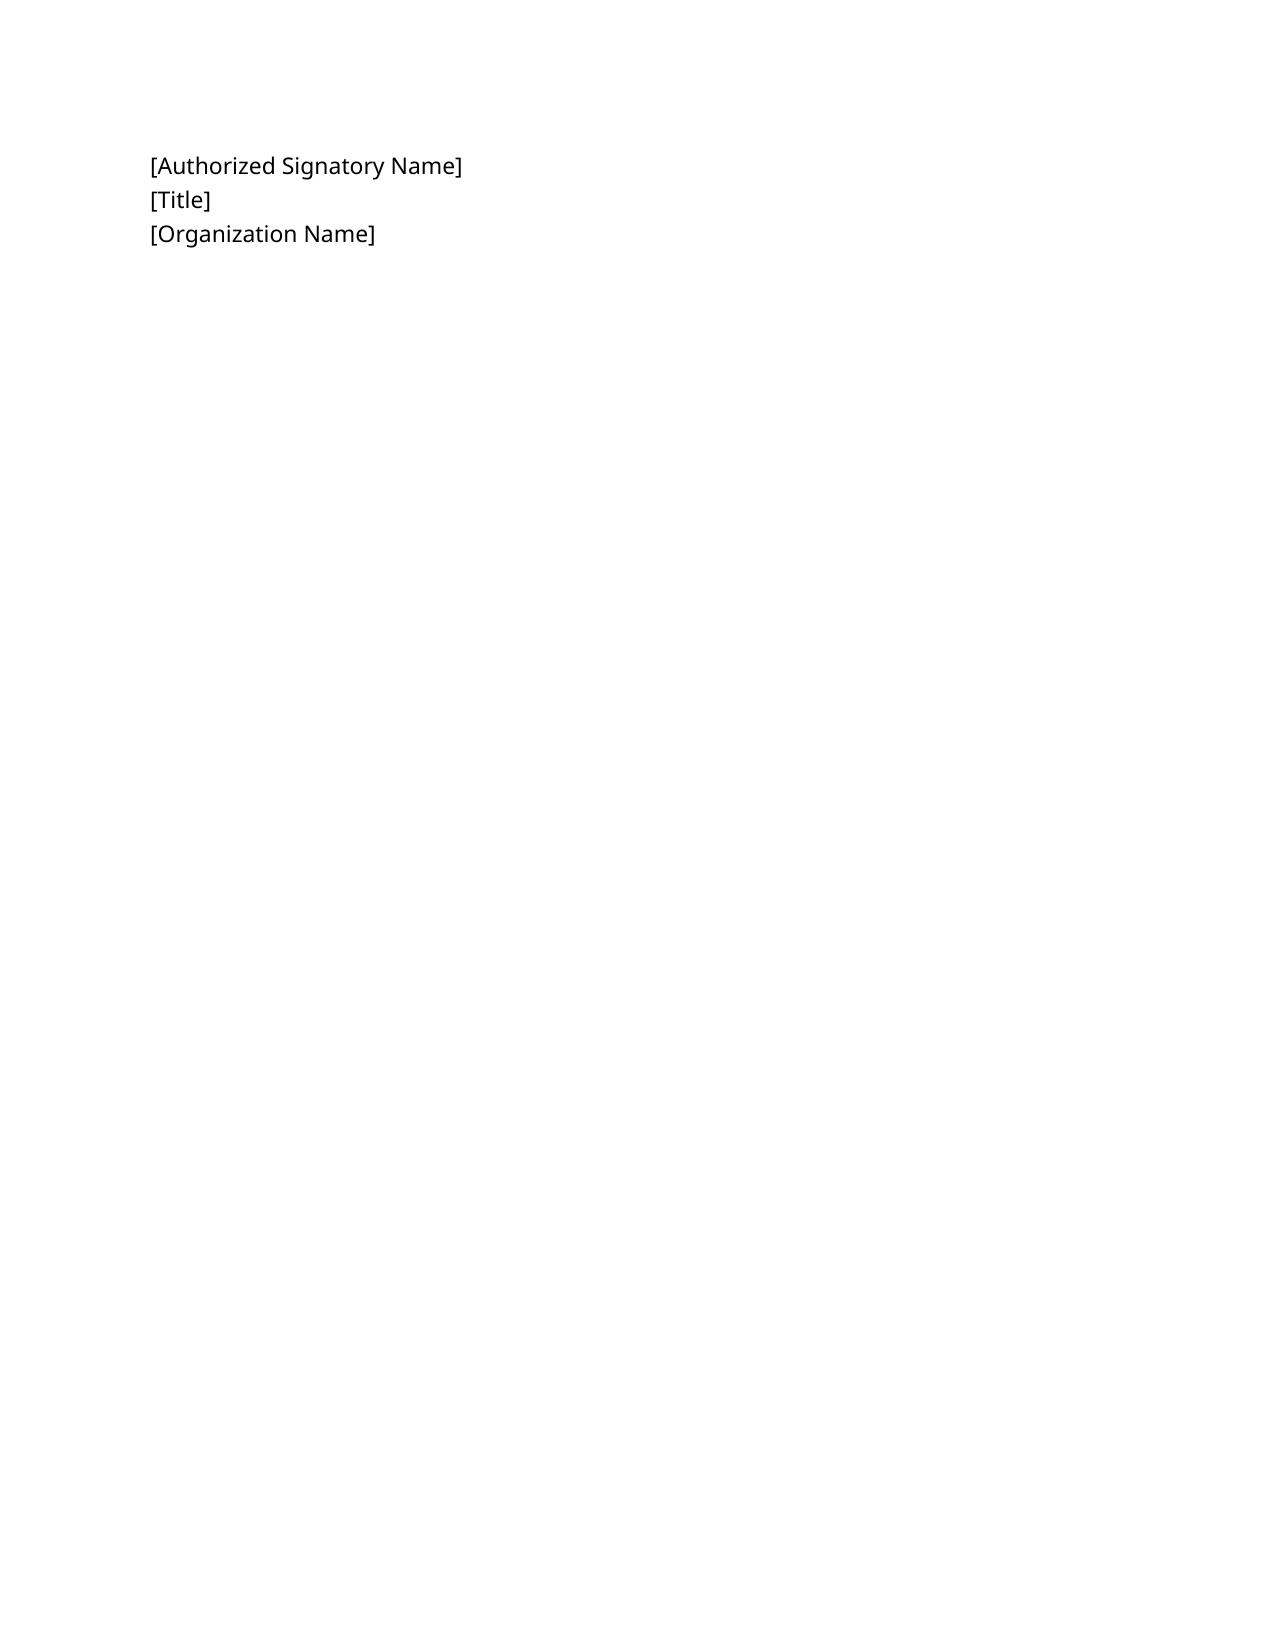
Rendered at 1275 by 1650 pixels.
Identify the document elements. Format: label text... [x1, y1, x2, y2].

text [Authorized Signatory Name] [Title] [Organization Name] [150, 150, 1125, 249]
